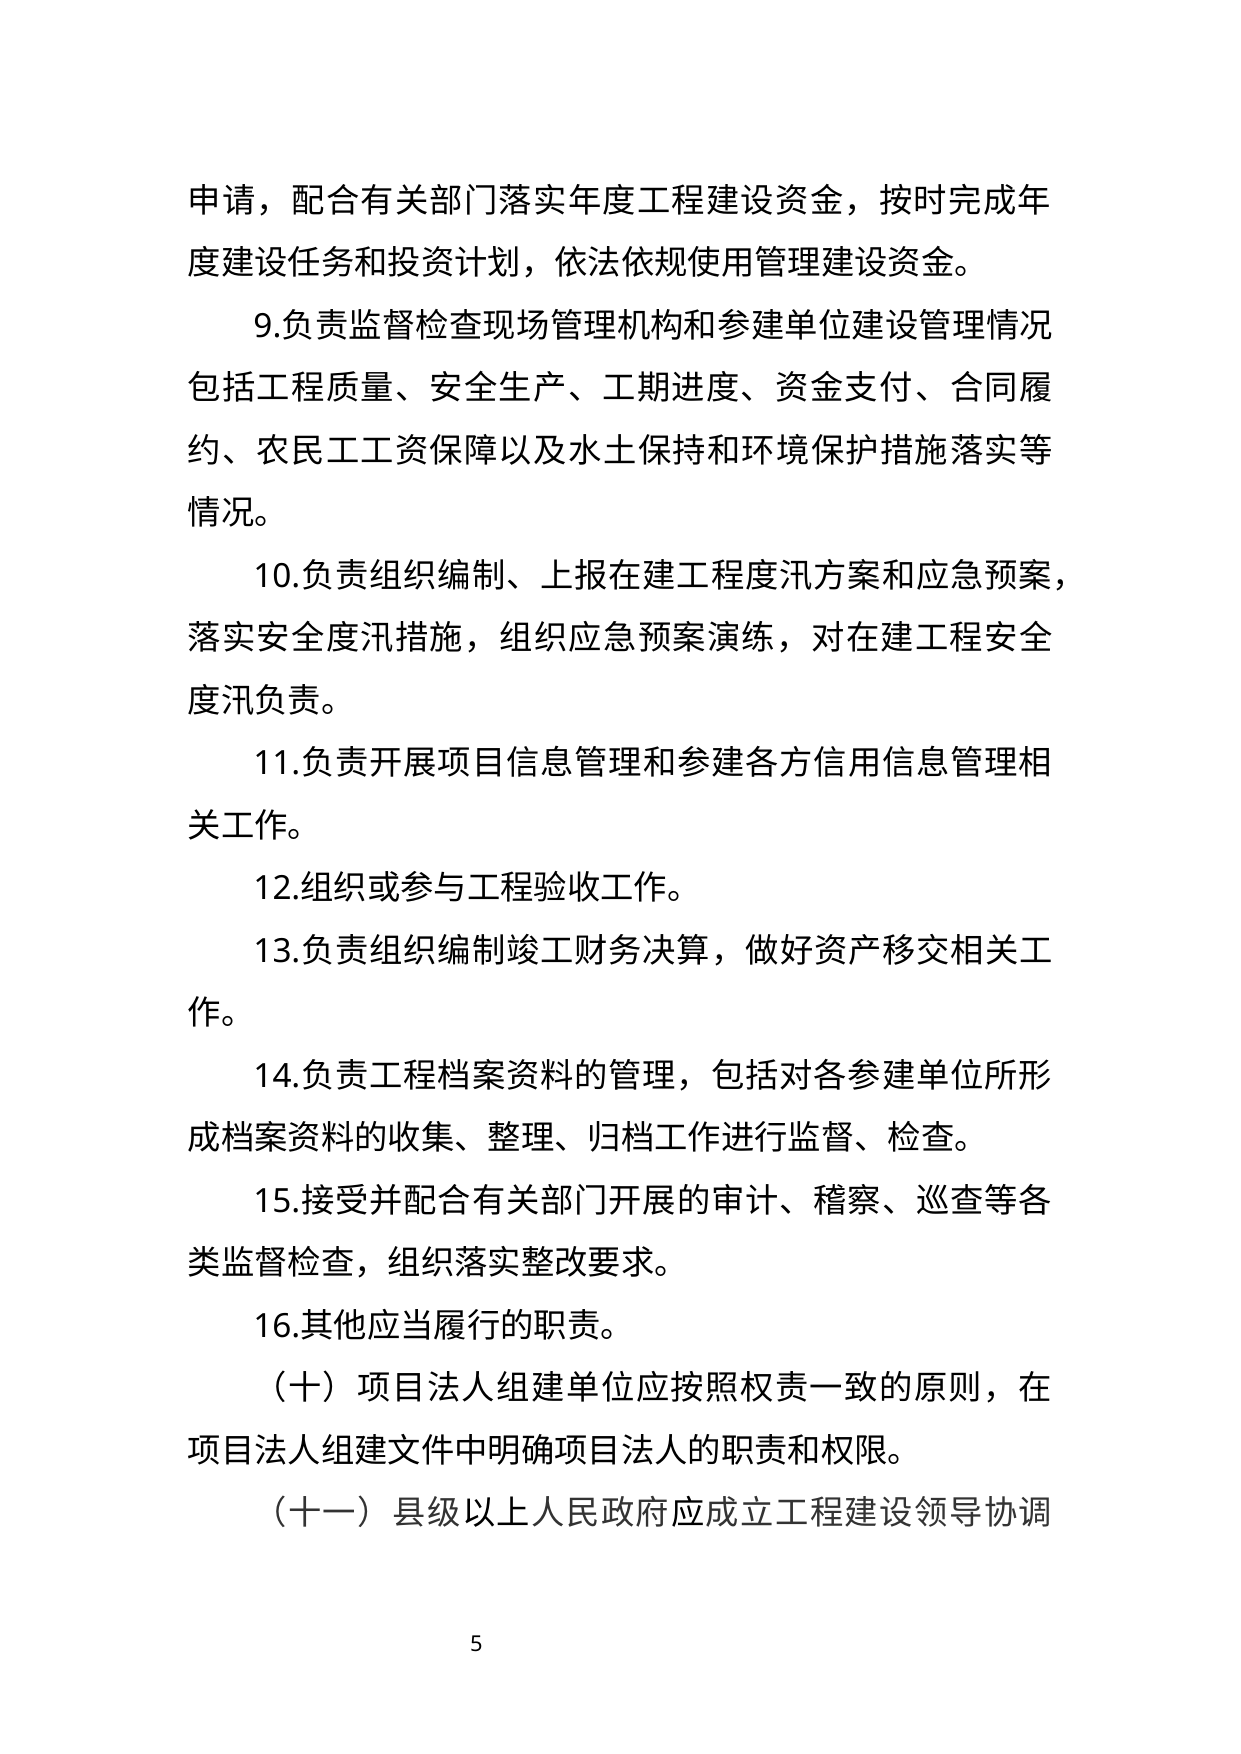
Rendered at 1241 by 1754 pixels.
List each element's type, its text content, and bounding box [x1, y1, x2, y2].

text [187, 162, 1053, 287]
text 15.接受并配合有关部门开展的审计、稽察、巡查等各类监督检查，组织落实整改要求。 [187, 1162, 1053, 1287]
text 11.负责开展项目信息管理和参建各方信用信息管理相关工作。 [187, 724, 1053, 849]
text 9.负责监督检查现场管理机构和参建单位建设管理情况，包括工程质量、安全生产、工期进度、资金支付、合同履约、农民工工资保障以及水土保持和环境保护措施落实等情况。 [187, 287, 1053, 537]
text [187, 1474, 1053, 1537]
text 12.组织或参与工程验收工作。 [187, 849, 1053, 912]
text 16.其他应当履行的职责。 [187, 1287, 1053, 1349]
text （十）项目法人组建单位应按照权责一致的原则，在项目法人组建文件中明确项目法人的职责和权限。 [187, 1349, 1053, 1474]
text 14.负责工程档案资料的管理，包括对各参建单位所形成档案资料的收集、整理、归档工作进行监督、检查。 [187, 1037, 1053, 1162]
text 10.负责组织编制、上报在建工程度汛方案和应急预案，落实安全度汛措施，组织应急预案演练，对在建工程安全度汛负责。 [187, 537, 1053, 724]
text 13.负责组织编制竣工财务决算，做好资产移交相关工作。 [187, 912, 1053, 1037]
